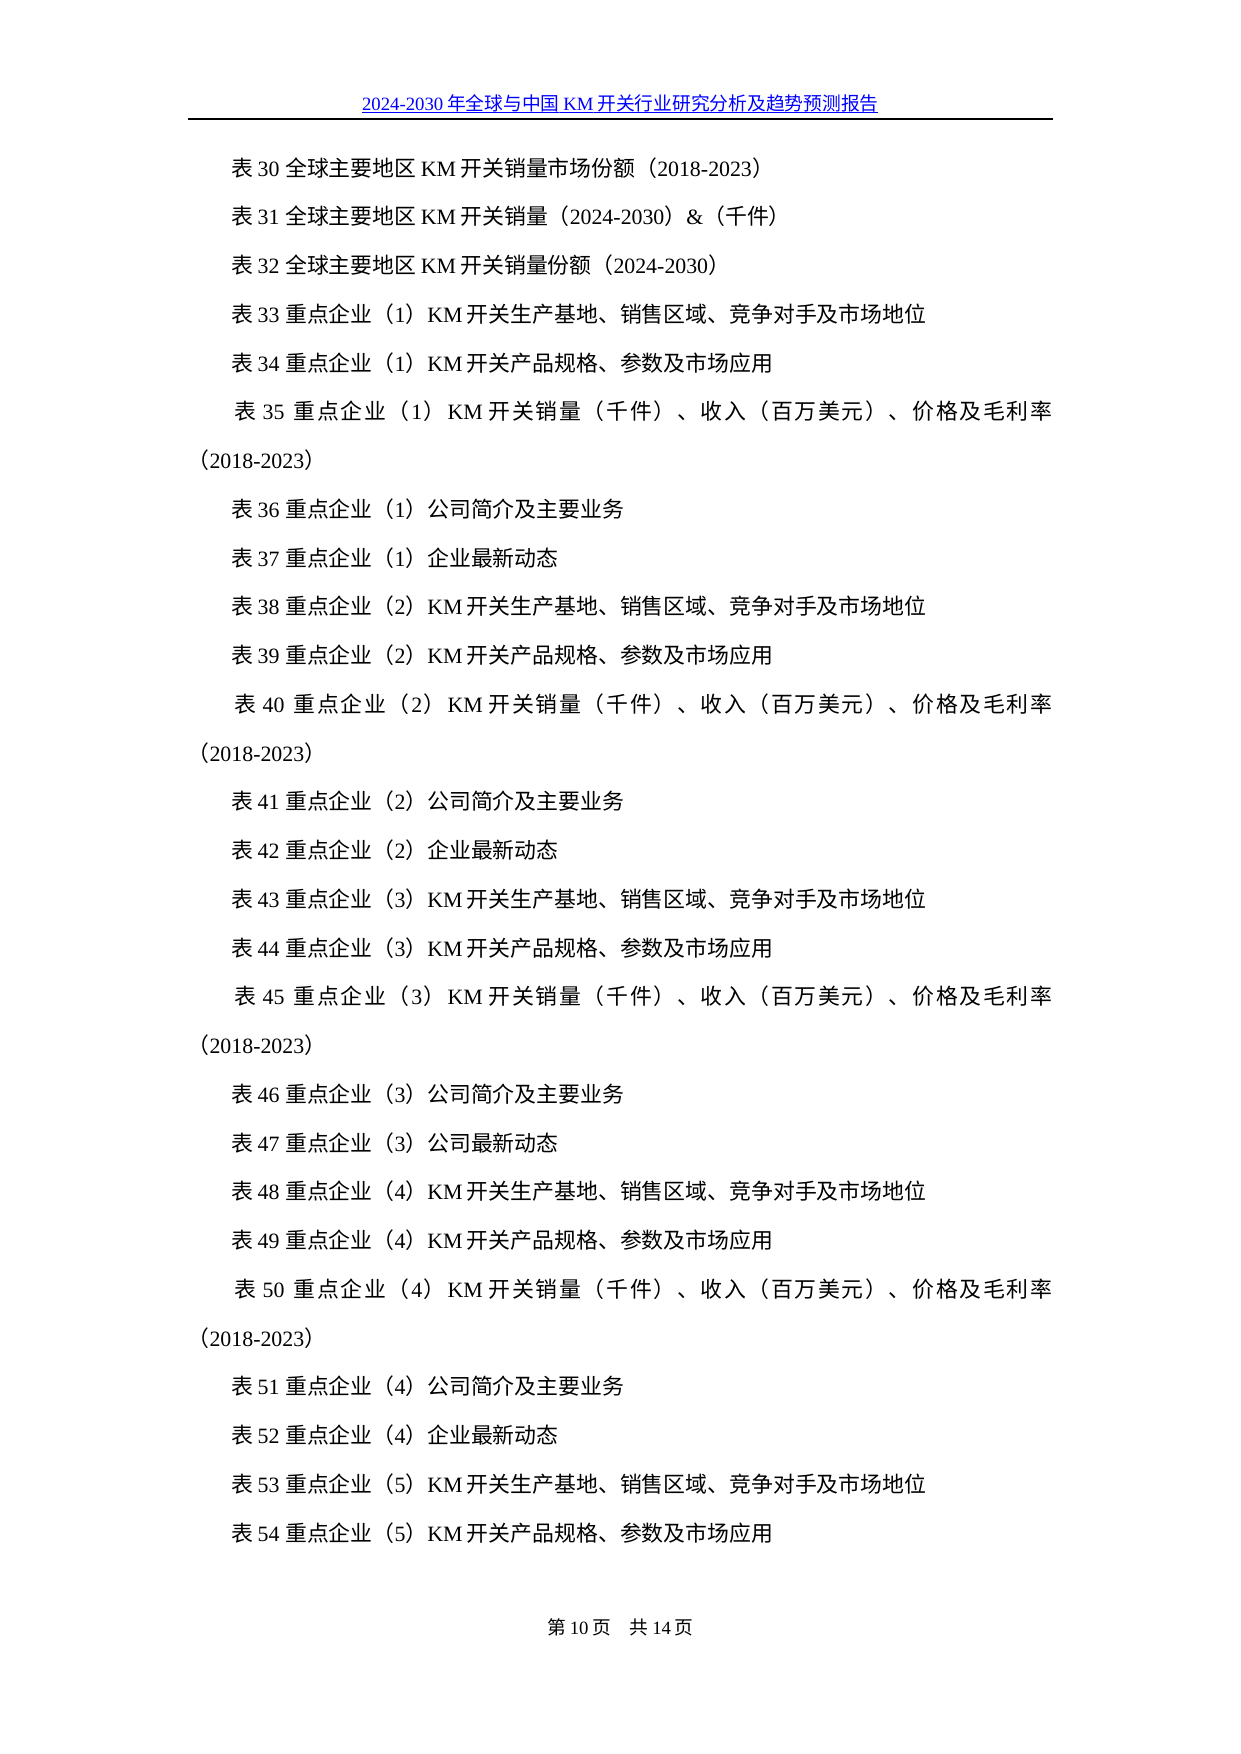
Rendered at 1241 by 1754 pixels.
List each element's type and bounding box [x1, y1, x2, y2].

text [187, 150, 1053, 1548]
